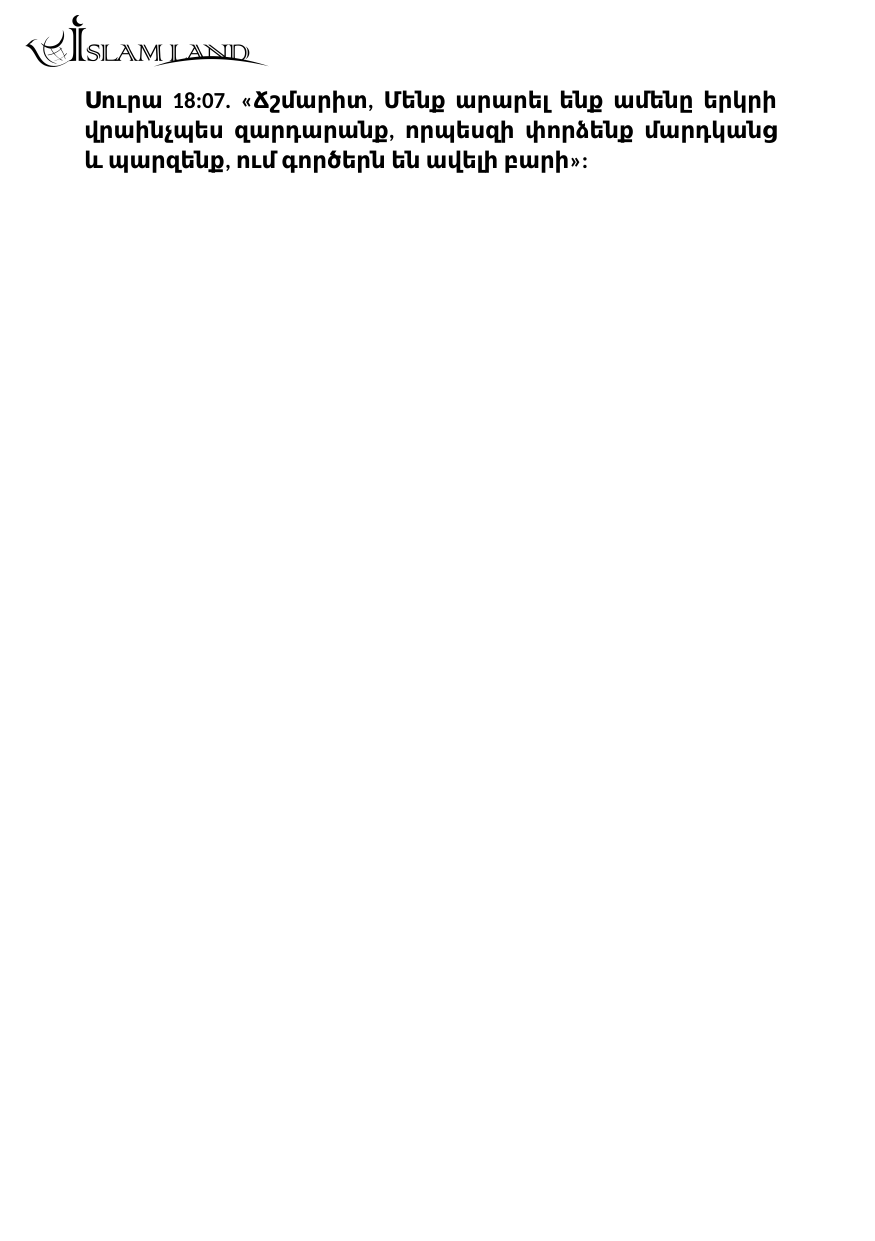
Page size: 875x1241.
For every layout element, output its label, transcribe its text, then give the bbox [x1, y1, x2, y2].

text Սուրա 18:07. «Ճշմարիտ, Մենք արարել ենք ամենը երկրի վրաինչպես զարդարանք, որպեսզի փորձենք մարդկանց և պարզենք, ում գործերն են ավելի բարի»: [84, 86, 777, 174]
picture [25, 15, 269, 67]
